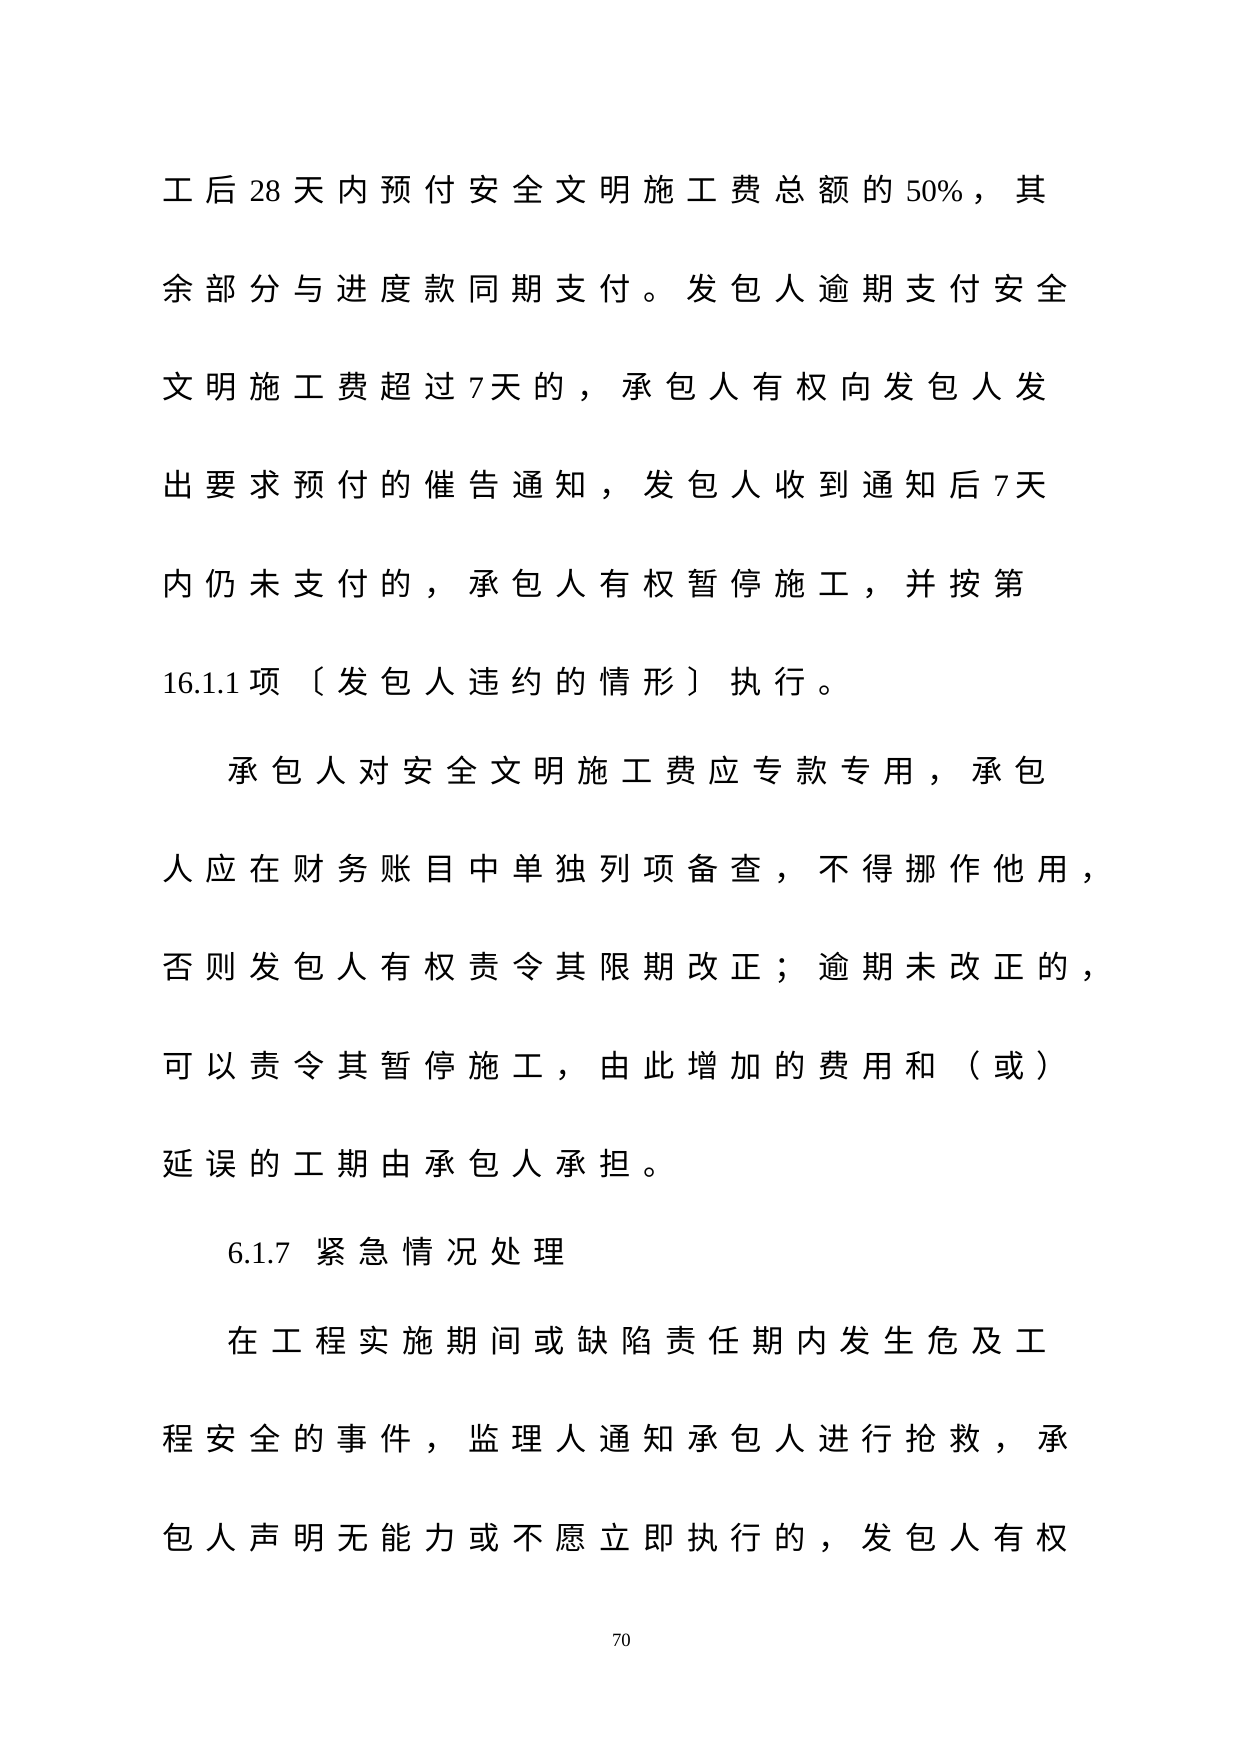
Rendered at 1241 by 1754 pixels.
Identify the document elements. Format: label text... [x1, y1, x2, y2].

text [162, 1306, 1081, 1568]
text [162, 155, 1081, 713]
text 6.1.7 紧急情况处理 [162, 1217, 1081, 1283]
text 承包人对安全文明施工费应专款专用，承包人应在财务账目中单独列项备查，不得挪作他用，否则发包人有权责令其限期改正；逾期未改正的，可以责令其暂停施工，由此增加的费用和（或）延误的工期由承包人承担。 [162, 736, 1081, 1195]
